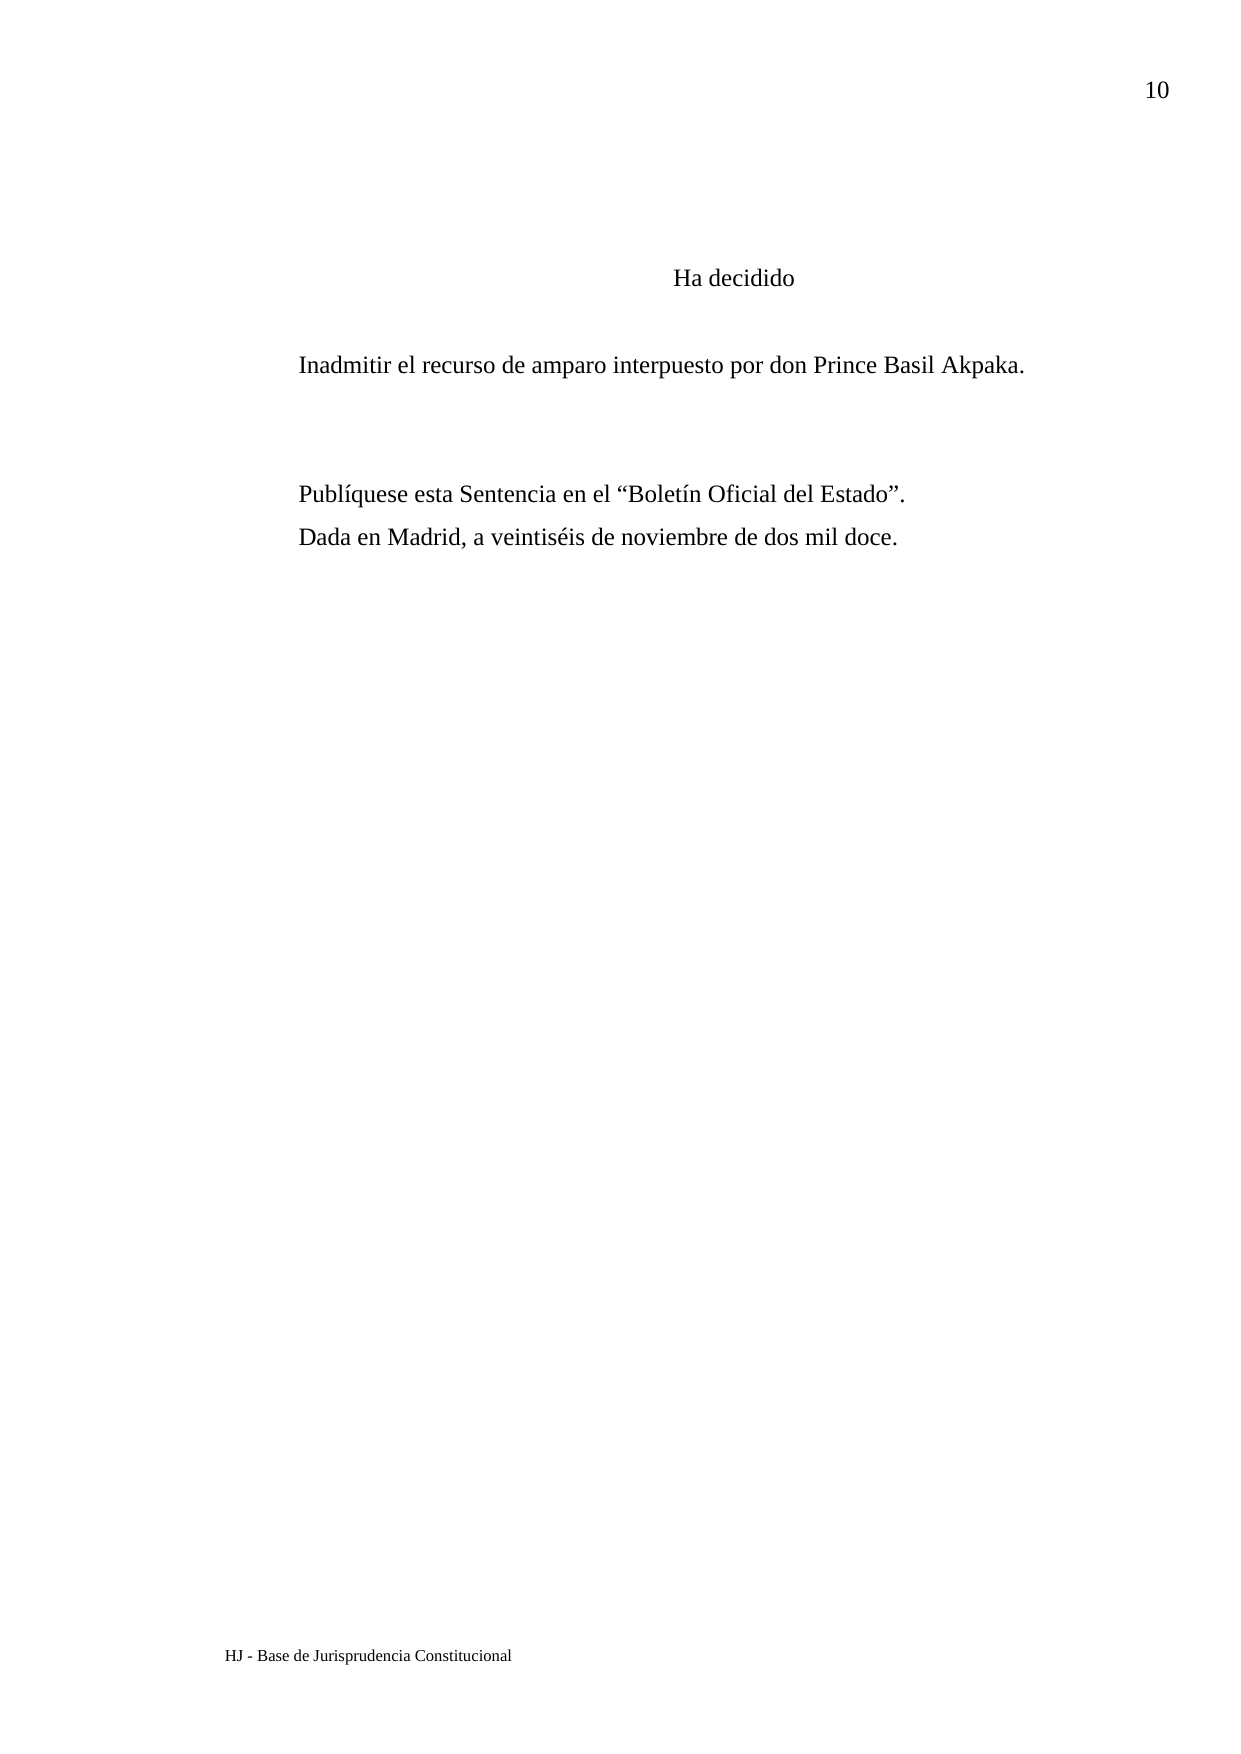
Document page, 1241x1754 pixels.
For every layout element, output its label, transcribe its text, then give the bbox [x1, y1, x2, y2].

text Publíquese esta Sentencia en el “Boletín Oficial del Estado”. [224, 479, 1169, 508]
text Dada en Madrid, a veintiséis de noviembre de dos mil doce. [224, 522, 1169, 551]
text Ha decidido [224, 263, 1169, 292]
text Inadmitir el recurso de amparo interpuesto por don Prince Basil Akpaka. [224, 350, 1169, 378]
